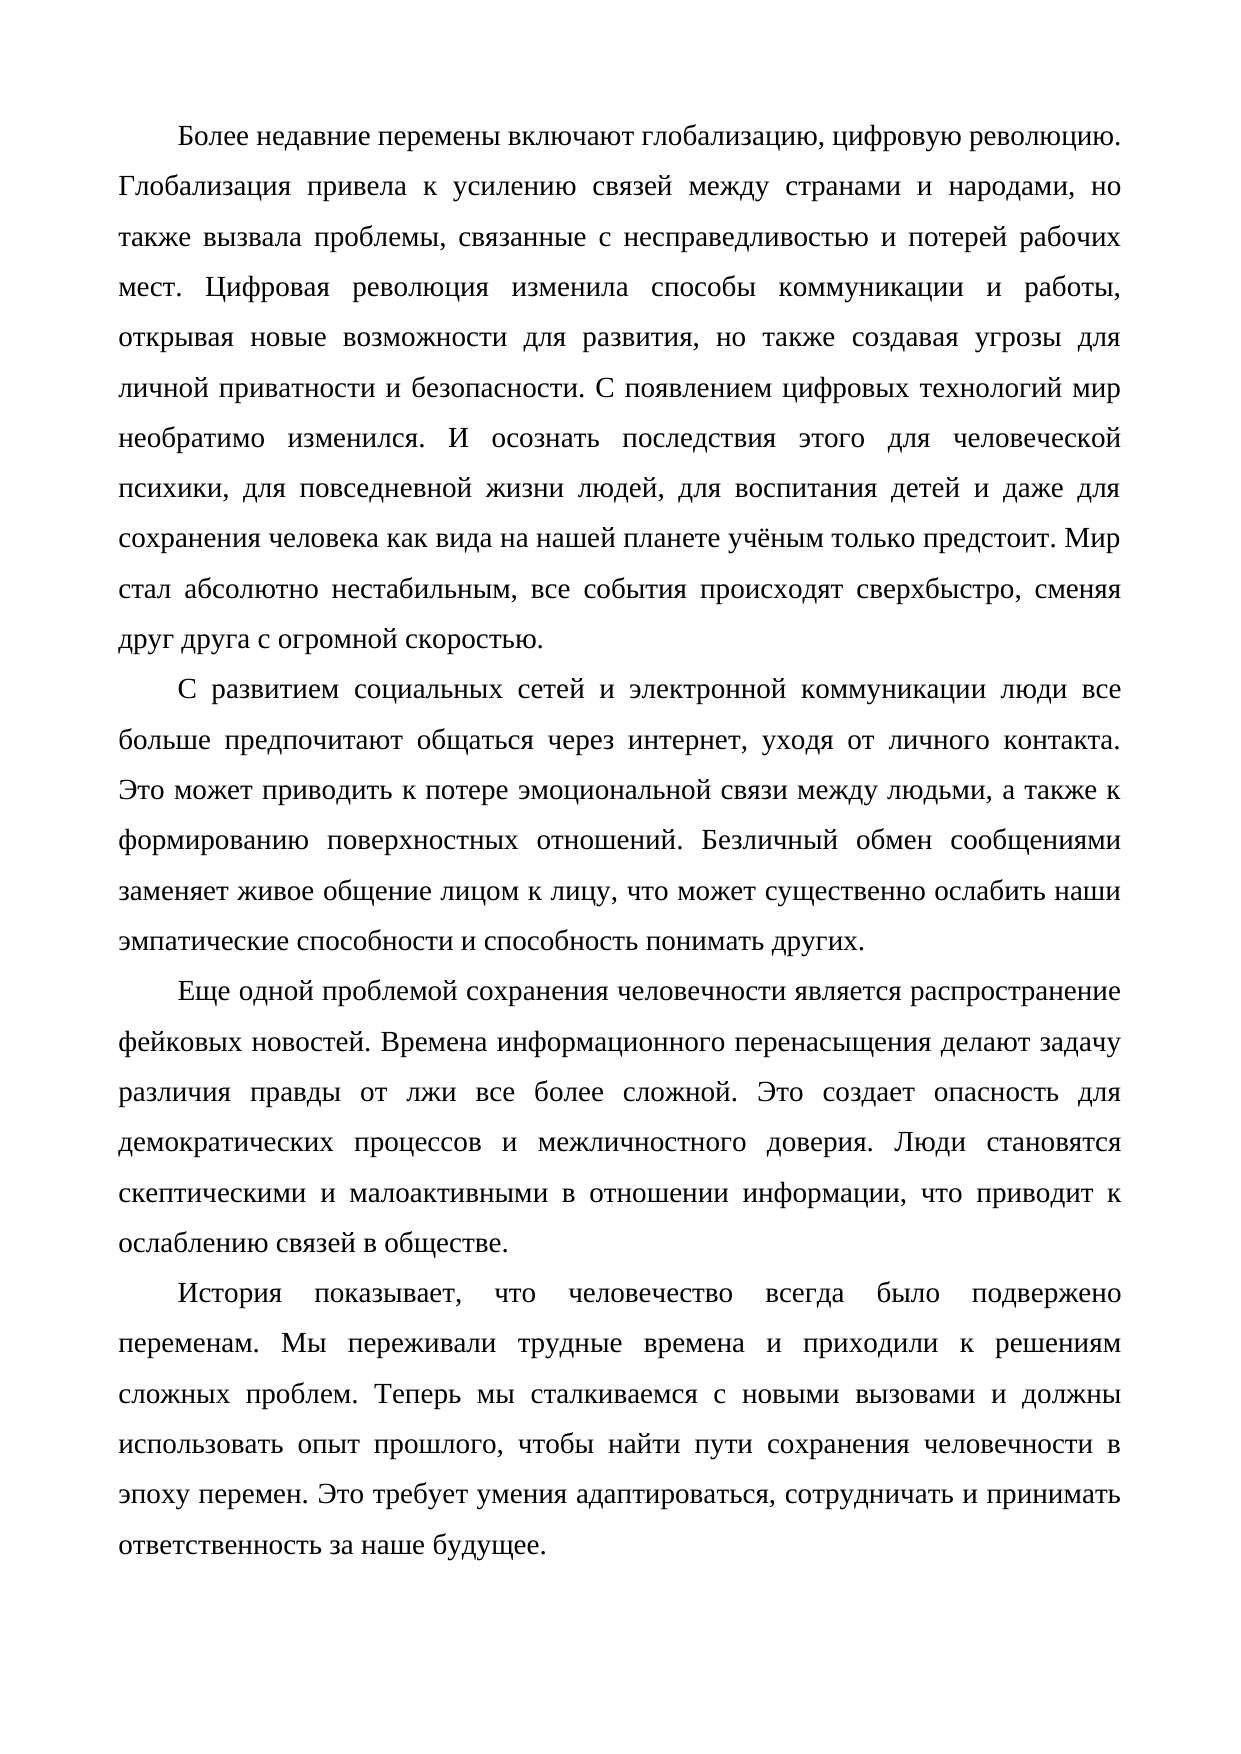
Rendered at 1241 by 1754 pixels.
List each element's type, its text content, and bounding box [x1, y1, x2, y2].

text С развитием социальных сетей и электронной коммуникации люди все больше предпочитают общаться через интернет, уходя от личного контакта. Это может приводить к потере эмоциональной связи между людьми, а также к формированию поверхностных отношений. Безличный обмен сообщениями заменяет живое общение лицом к лицу, что может существенно ослабить наши эмпатические способности и способность понимать других. [118, 672, 1122, 957]
text Еще одной проблемой сохранения человечности является распространение фейковых новостей. Времена информационного перенасыщения делают задачу различия правды от лжи все более сложной. Это создает опасность для демократических процессов и межличностного доверия. Люди становятся скептическими и малоактивными в отношении информации, что приводит к ослаблению связей в обществе. [118, 973, 1122, 1258]
text История показывает, что человечество всегда было подвержено переменам. Мы переживали трудные времена и приходили к решениям сложных проблем. Теперь мы сталкиваемся с новыми вызовами и должны использовать опыт прошлого, чтобы найти пути сохранения человечности в эпоху перемен. Это требует умения адаптироваться, сотрудничать и принимать ответственность за наше будущее. [118, 1275, 1122, 1560]
text Более недавние перемены включают глобализацию, цифровую революцию. Глобализация привела к усилению связей между странами и народами, но также вызвала проблемы, связанные с несправедливостью и потерей рабочих мест. Цифровая революция изменила способы коммуникации и работы, открывая новые возможности для развития, но также создавая угрозы для личной приватности и безопасности. С появлением цифровых технологий мир необратимо изменился. И осознать последствия этого для человеческой психики, для повседневной жизни людей, для воспитания детей и даже для сохранения человека как вида на нашей планете учёным только предстоит. Мир стал абсолютно нестабильным, все события происходят сверхбыстро, сменяя друг друга с огромной скоростью. [118, 118, 1122, 655]
